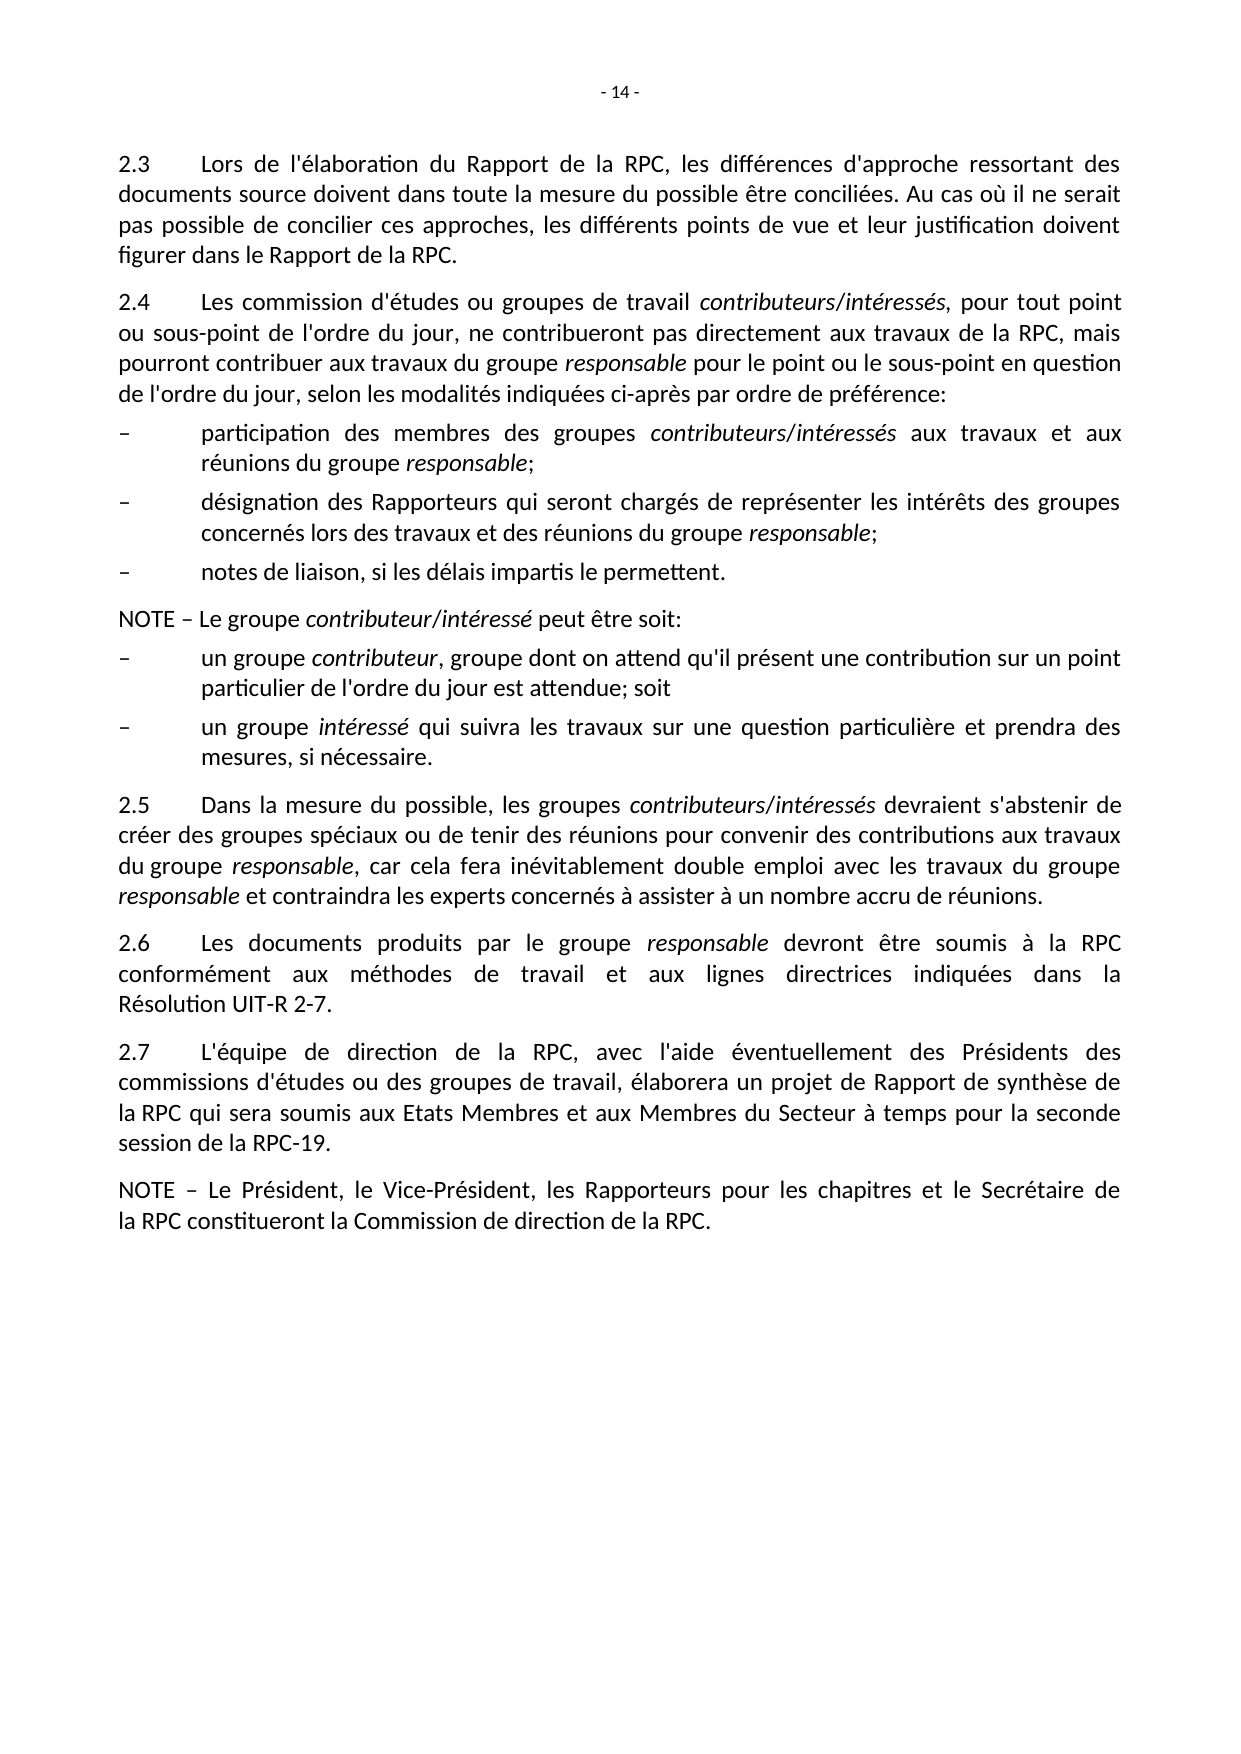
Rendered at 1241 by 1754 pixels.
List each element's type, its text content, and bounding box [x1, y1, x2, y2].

text NOTE – Le groupe contributeur/intéressé peut être soit: [118, 603, 1122, 633]
text – désignation des Rapporteurs qui seront chargés de représenter les intérêts des groupes concernés lors des travaux et des réunions du groupe responsable; [118, 486, 1122, 547]
text 2.5 Dans la mesure du possible, les groupes contributeurs/intéressés devraient s'abstenir de créer des groupes spéciaux ou de tenir des réunions pour convenir des contributions aux travaux du groupe responsable, car cela fera inévitablement double emploi avec les travaux du groupe responsable et contraindra les experts concernés à assister à un nombre accru de réunions. [118, 789, 1122, 911]
text NOTE – Le Président, le Vice-Président, les Rapporteurs pour les chapitres et le Secrétaire de la RPC constitueront la Commission de direction de la RPC. [118, 1174, 1122, 1236]
text 2.3 Lors de l'élaboration du Rapport de la RPC, les différences d'approche ressortant des documents source doivent dans toute la mesure du possible être conciliées. Au cas où il ne serait pas possible de concilier ces approches, les différents points de vue et leur justification doivent figurer dans le Rapport de la RPC. [118, 148, 1122, 270]
text – participation des membres des groupes contributeurs/intéressés aux travaux et aux réunions du groupe responsable; [118, 417, 1122, 478]
text – un groupe intéressé qui suivra les travaux sur une question particulière et prendra des mesures, si nécessaire. [118, 711, 1122, 772]
text 2.4 Les commission d'études ou groupes de travail contributeurs/intéressés, pour tout point ou sous-point de l'ordre du jour, ne contribueront pas directement aux travaux de la RPC, mais pourront contribuer aux travaux du groupe responsable pour le point ou le sous-point en question de l'ordre du jour, selon les modalités indiquées ci-après par ordre de préférence: [118, 286, 1122, 408]
text – notes de liaison, si les délais impartis le permettent. [118, 556, 1122, 586]
text 2.6 Les documents produits par le groupe responsable devront être soumis à la RPC conformément aux méthodes de travail et aux lignes directrices indiquées dans la Résolution UIT-R 2-7. [118, 927, 1122, 1019]
text – un groupe contributeur, groupe dont on attend qu'il présent une contribution sur un point particulier de l'ordre du jour est attendue; soit [118, 642, 1122, 703]
text 2.7 L'équipe de direction de la RPC, avec l'aide éventuellement des Présidents des commissions d'études ou des groupes de travail, élaborera un projet de Rapport de synthèse de la RPC qui sera soumis aux Etats Membres et aux Membres du Secteur à temps pour la seconde session de la RPC-19. [118, 1036, 1122, 1158]
